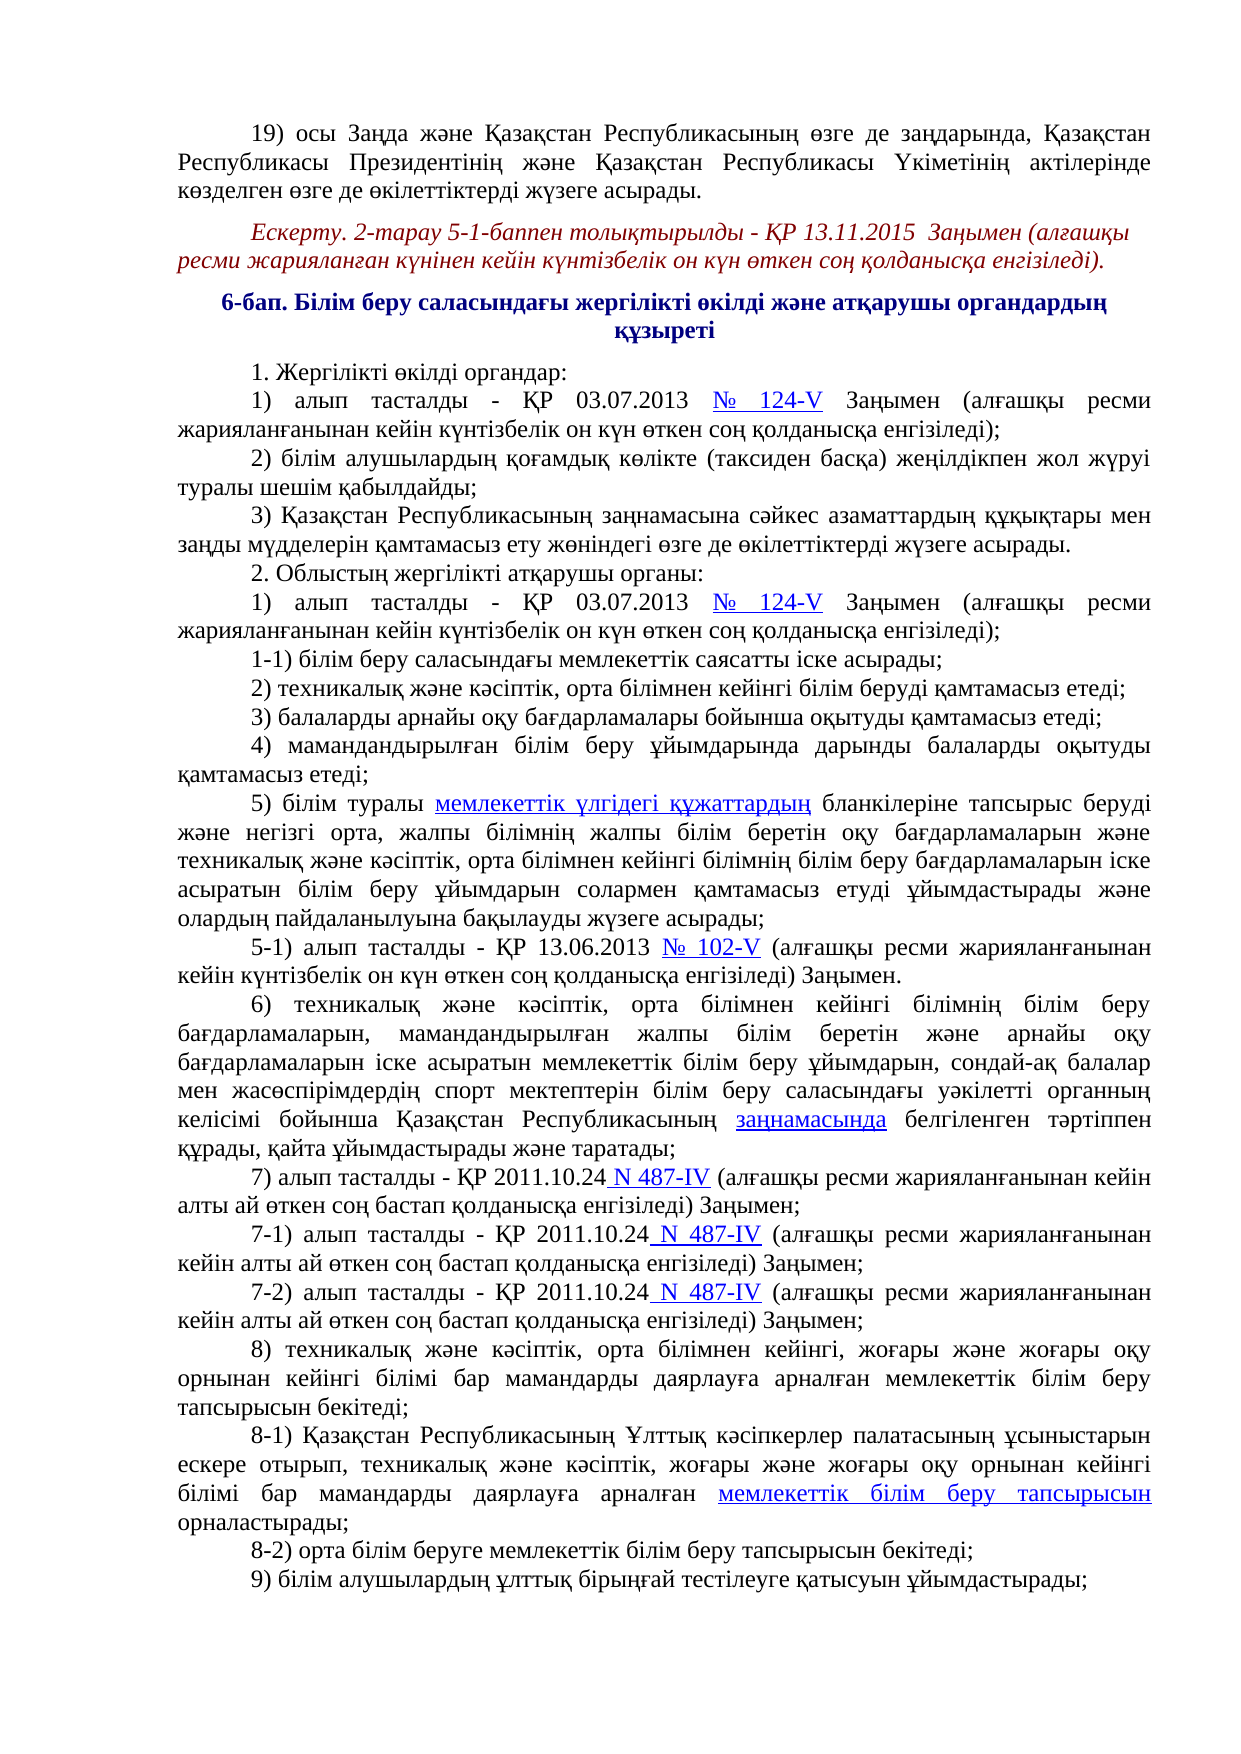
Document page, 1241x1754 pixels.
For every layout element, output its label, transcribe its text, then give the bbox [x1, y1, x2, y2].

text 8-2) орта білім беруге мемлекеттік білім беру тапсырысын бекітеді; [177, 1536, 1152, 1564]
text 9) білім алушылардың ұлттық бірыңғай тестілеуге қатысуын ұйымдастырады; [177, 1564, 1152, 1593]
text 7-1) алып тасталды - ҚР 2011.10.24 N 487-IV (алғашқы ресми жарияланғанынан кейін алты ай өткен соң бастап қолданысқа енгізіледі) Заңымен; [177, 1219, 1152, 1277]
text Ескерту. 2-тарау 5-1-баппен толықтырылды - ҚР 13.11.2015 № 398-V Заңымен (алғашқы ресми жарияланған күнінен кейін күнтізбелік он күн өткен соң қолданысқа енгізіледі). [177, 217, 1152, 274]
text 1-1) білім беру саласындағы мемлекеттік саясатты іске асырады; [177, 644, 1152, 673]
text 3) Қазақстан Республикасының заңнамасына сәйкес азаматтардың құқықтары мен заңды мүдделерін қамтамасыз ету жөніндегі өзге де өкілеттіктерді жүзеге асырады. [177, 501, 1152, 558]
text 8-1) Қазақстан Республикасының Ұлттық кәсіпкерлер палатасының ұсыныстарын ескере отырып, техникалық және кәсіптік, жоғары және жоғары оқу орнынан кейінгі білімі бар мамандарды даярлауға арналған мемлекеттік білім беру тапсырысын орналастырады; [177, 1421, 1152, 1536]
text 1) алып тасталды - ҚР 03.07.2013 № 124-V Заңымен (алғашқы ресми жарияланғанынан кейін күнтізбелік он күн өткен соң қолданысқа енгізіледі); [177, 587, 1152, 644]
text 4) мамандандырылған білім беру ұйымдарында дарынды балаларды оқытуды қамтамасыз етеді; [177, 731, 1152, 788]
text 2) білім алушылардың қоғамдық көлікте (таксиден басқа) жеңілдікпен жол жүруі туралы шешім қабылдайды; [177, 443, 1152, 501]
text 1) алып тасталды - ҚР 03.07.2013 № 124-V Заңымен (алғашқы ресми жарияланғанынан кейін күнтізбелік он күн өткен соң қолданысқа енгізіледі); [177, 386, 1152, 443]
text 7) алып тасталды - ҚР 2011.10.24 N 487-IV (алғашқы ресми жарияланғанынан кейін алты ай өткен соң бастап қолданысқа енгізіледі) Заңымен; [177, 1162, 1152, 1219]
text 2) техникалық және кәсіптік, орта білімнен кейінгі білім беруді қамтамасыз етеді; [177, 673, 1152, 702]
text 6) техникалық және кәсіптік, орта білімнен кейінгі білімнің білім беру бағдарламаларын, мамандандырылған жалпы білім беретін және арнайы оқу бағдарламаларын іске асыратын мемлекеттік білім беру ұйымдарын, сондай-ақ балалар мен жасөспірімдердің спорт мектептерін білім беру саласындағы уәкілетті органның келісімі бойынша Қазақстан Республикасының заңнамасында белгіленген тәртіппен құрады, қайта ұйымдастырады және таратады; [177, 989, 1152, 1162]
text 3) балаларды арнайы оқу бағдарламалары бойынша оқытуды қамтамасыз етеді; [177, 702, 1152, 731]
text 1. Жергілікті өкілді органдар: [177, 357, 1152, 386]
text 5-1) алып тасталды - ҚР 13.06.2013 № 102-V (алғашқы ресми жарияланғанынан кейін күнтізбелік он күн өткен соң қолданысқа енгізіледі) Заңымен. [177, 932, 1152, 989]
text 19) осы Заңда және Қазақстан Республикасының өзге де заңдарында, Қазақстан Республикасы Президентінің және Қазақстан Республикасы Үкіметінің актілерінде көзделген өзге де өкілеттіктерді жүзеге асырады. [177, 118, 1152, 204]
text 8) техникалық және кәсіптік, орта білімнен кейінгі, жоғары және жоғары оқу орнынан кейінгі білімі бар мамандарды даярлауға арналған мемлекеттік білім беру тапсырысын бекітеді; [177, 1334, 1152, 1421]
text 5) білім туралы мемлекеттік үлгідегі құжаттардың бланкілеріне тапсырыс беруді және негізгі орта, жалпы білімнің жалпы білім беретін оқу бағдарламаларын және техникалық және кәсіптік, орта білімнен кейінгі білімнің білім беру бағдарламаларын іске асыратын білім беру ұйымдарын солармен қамтамасыз етуді ұйымдастырады және олардың пайдаланылуына бақылауды жүзеге асырады; [177, 788, 1152, 932]
text 7-2) алып тасталды - ҚР 2011.10.24 N 487-IV (алғашқы ресми жарияланғанынан кейін алты ай өткен соң бастап қолданысқа енгізіледі) Заңымен; [177, 1277, 1152, 1334]
text 2. Облыстың жергілікті атқарушы органы: [177, 558, 1152, 587]
text 6-бап. Білім беру саласындағы жергілікті өкілді және атқарушы органдардың құзыреті [177, 287, 1152, 344]
